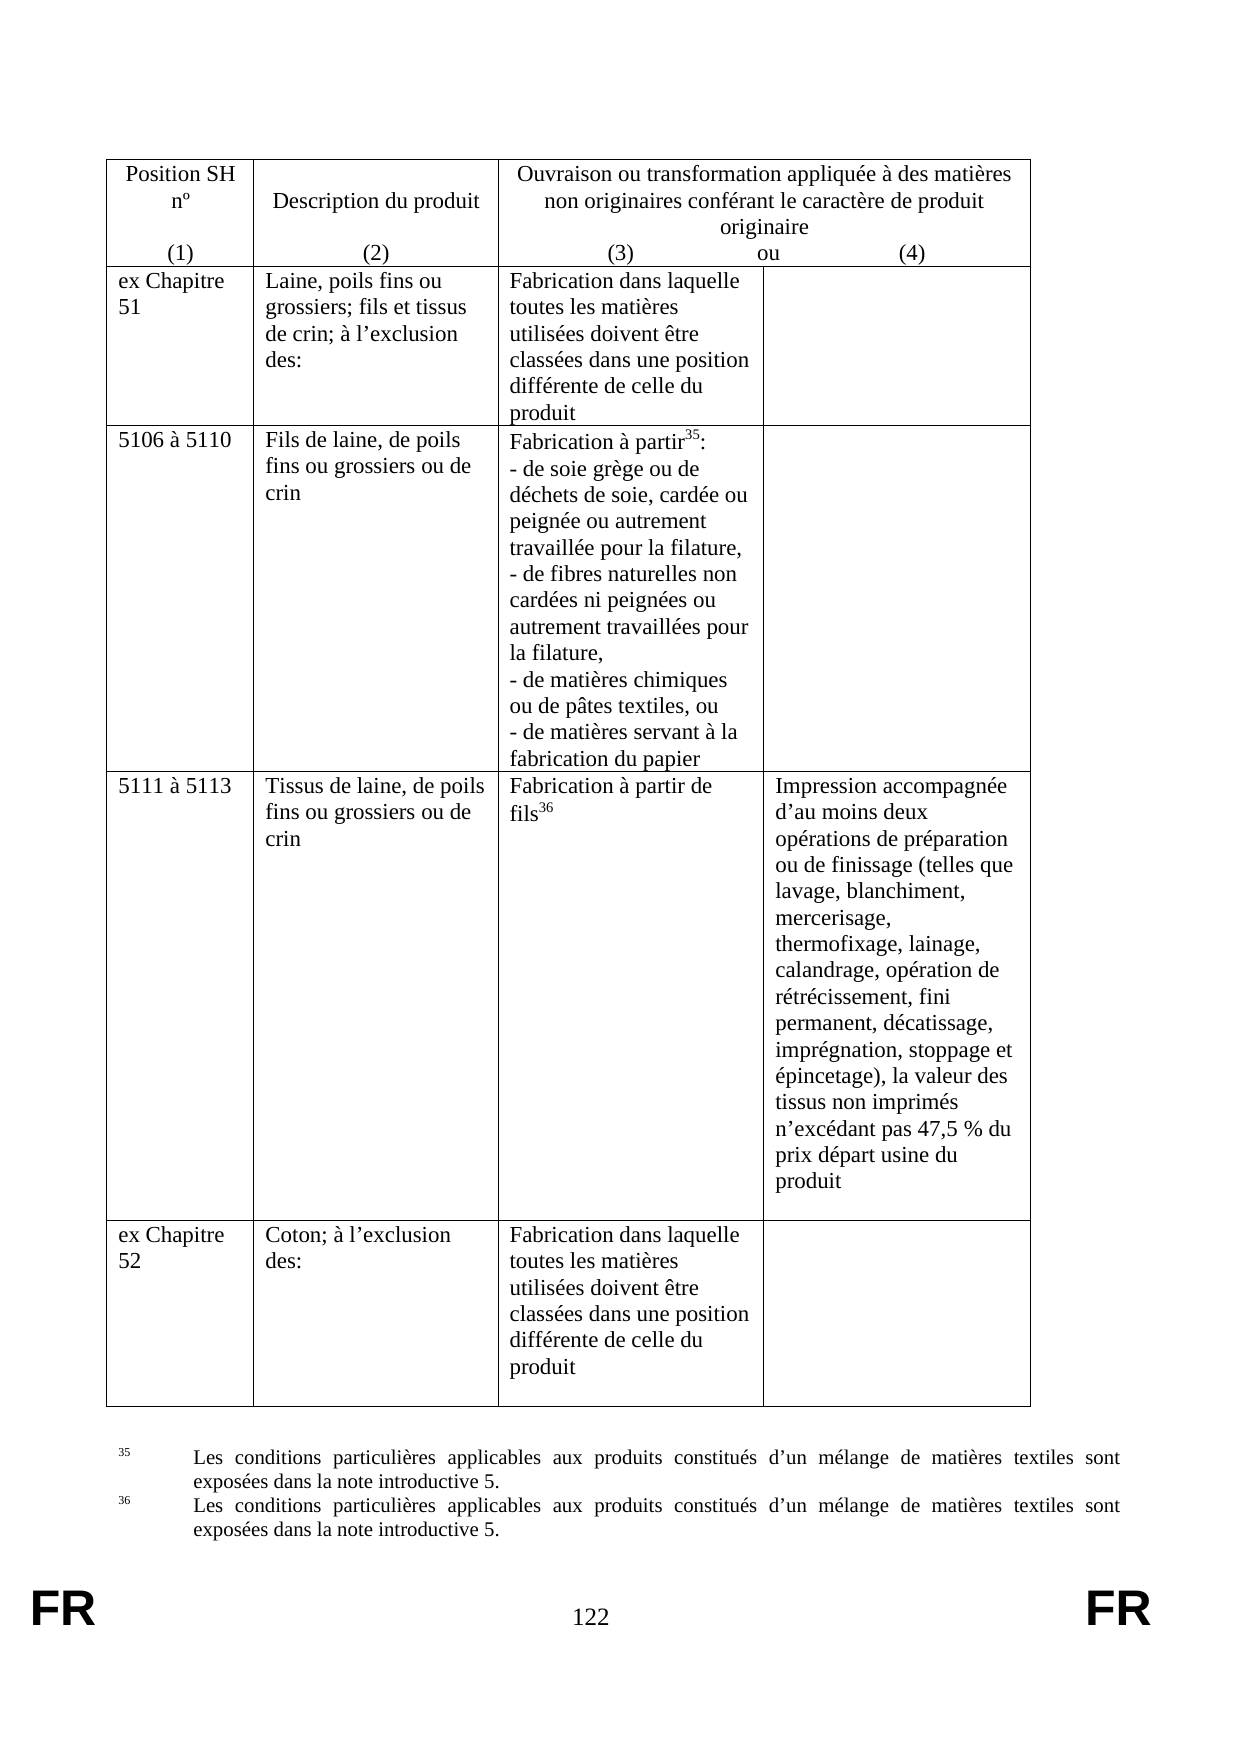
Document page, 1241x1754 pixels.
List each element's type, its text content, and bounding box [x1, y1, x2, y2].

table_cell [764, 267, 1030, 425]
table_cell 5106 à 5110 [107, 426, 253, 771]
table_cell (1) [107, 240, 253, 266]
table_cell Fabrication dans laquelle toutes les matières utilisées doivent être classées dans une position différente de celle du produit [499, 267, 763, 425]
table_header Description du produit [254, 160, 498, 239]
table_cell [764, 1221, 1030, 1406]
table_cell (3) [499, 240, 743, 266]
table_cell Impression accompagnée d’au moins deux opérations de préparation ou de finissage (telles que lavage, blanchiment, mercerisage, thermofixage, lainage, calandrage, opération de rétrécissement, fini permanent, décatissage, imprégnation, stoppage et épincetage), la valeur des tissus non imprimés n’excédant pas 47,5 % du prix départ usine du produit [764, 772, 1030, 1220]
table_cell Laine, poils fins ou grossiers; fils et tissus de crin; à l’exclusion des: [254, 267, 498, 425]
table_cell (2) [254, 240, 498, 266]
table_cell (4) [793, 240, 1030, 266]
table_cell ex Chapitre 52 [107, 1221, 253, 1406]
table_cell ex Chapitre 51 [107, 267, 253, 425]
table_header Ouvraison ou transformation appliquée à des matières non originaires conférant le caractère de produit originaire [499, 160, 1030, 239]
table_cell Fabrication dans laquelle toutes les matières utilisées doivent être classées dans une position différente de celle du produit [499, 1221, 763, 1406]
table_cell ou [743, 240, 793, 266]
table_cell Coton; à l’exclusion des: [254, 1221, 498, 1406]
table_cell Fabrication à partir: - de soie grège ou de déchets de soie, cardée ou peignée ou autrement travaillée pour la filature, - de fibres naturelles non cardées ni peignées ou autrement travaillées pour la filature, - de matières chimiques ou de pâtes textiles, ou - de matières servant à la fabrication du papier [499, 426, 763, 771]
table_cell Fils de laine, de poils fins ou grossiers ou de crin [254, 426, 498, 771]
table_header Position SH nº [107, 160, 253, 239]
table_cell Tissus de laine, de poils fins ou grossiers ou de crin [254, 772, 498, 1220]
table_cell Fabrication à partir de fils [499, 772, 763, 1220]
table_cell 5111 à 5113 [107, 772, 253, 1220]
table_cell [764, 426, 1030, 771]
